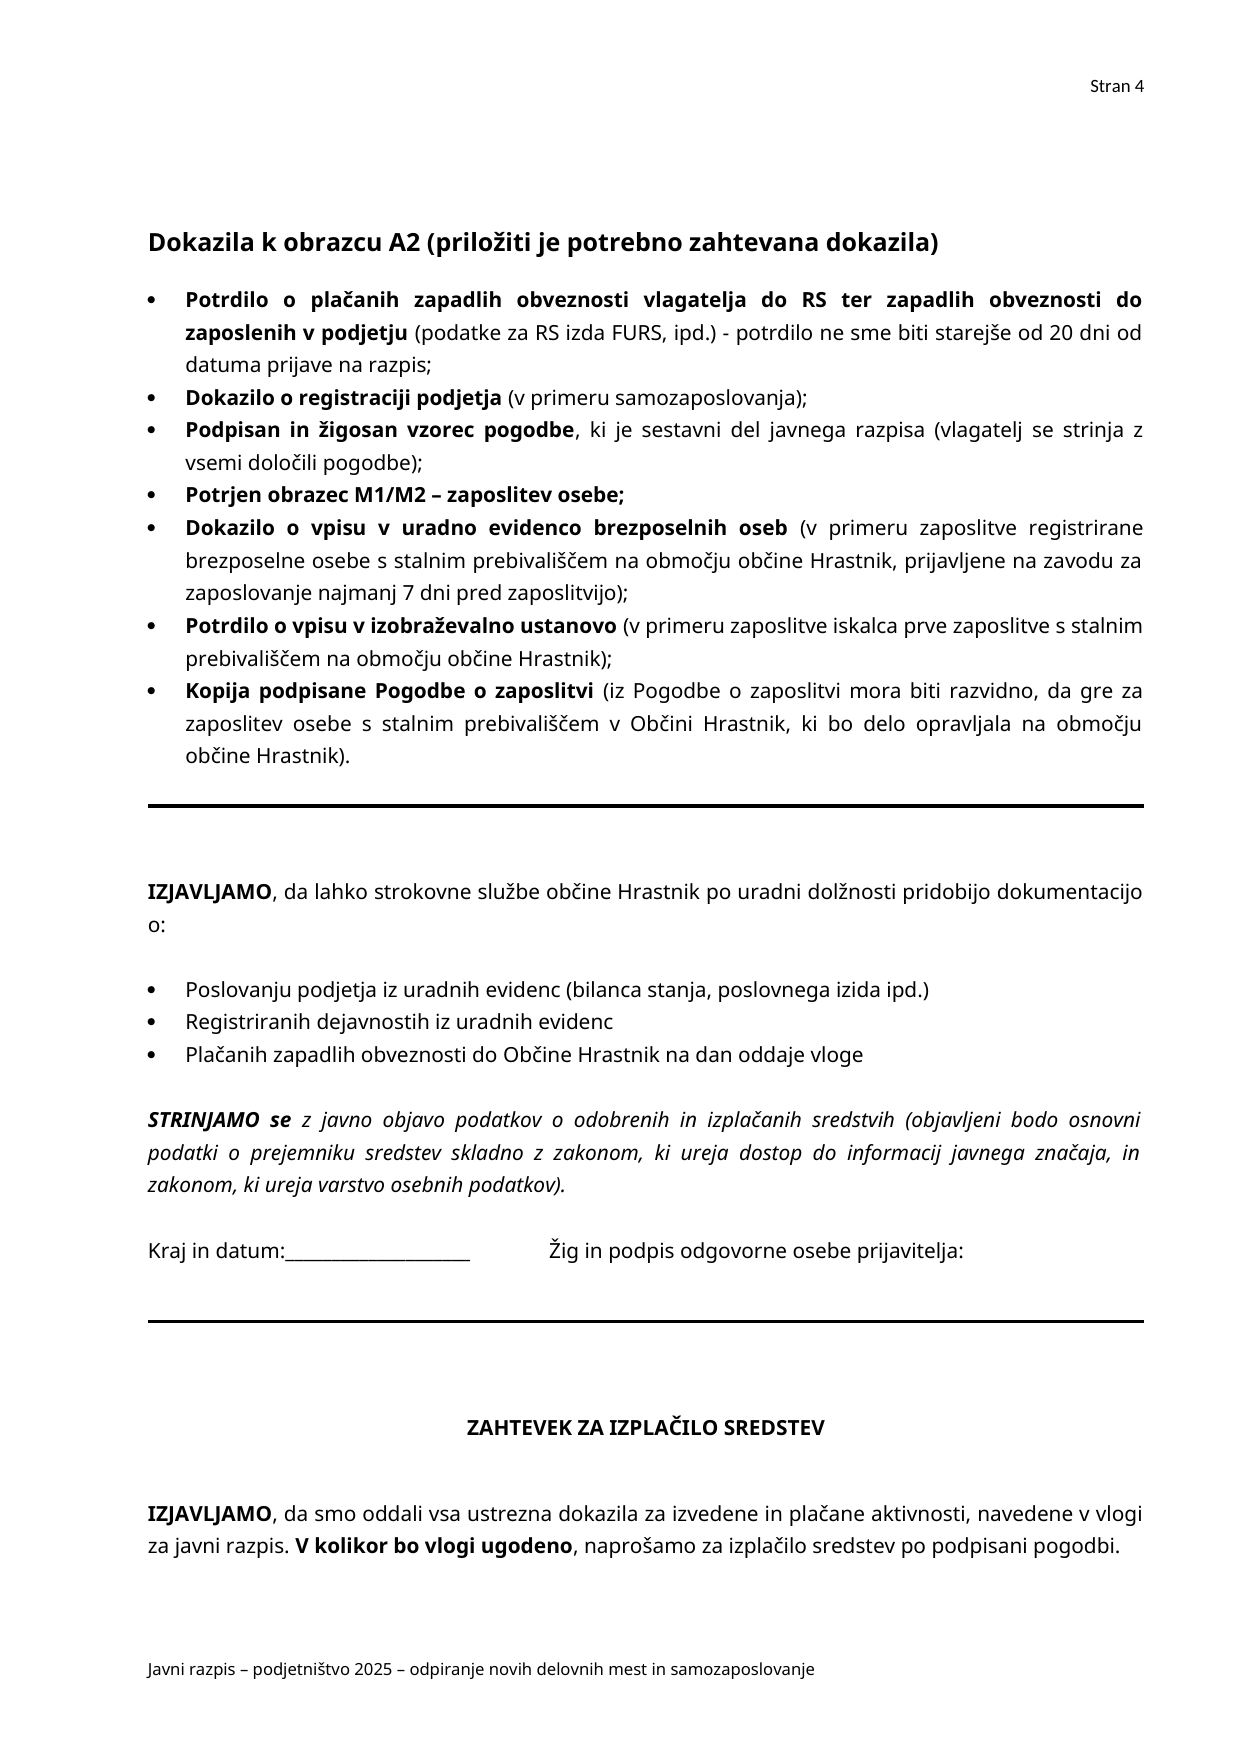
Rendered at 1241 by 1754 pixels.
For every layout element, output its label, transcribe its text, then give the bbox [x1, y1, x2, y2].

text Dokazila k obrazcu A2 (priložiti je potrebno zahtevana dokazila) [148, 225, 1144, 259]
list Kopija podpisane Pogodbe o zaposlitvi (iz Pogodbe o zaposlitvi mora biti razvidno, da gre za zaposlitev osebe s stalnim prebivališčem v Občini Hrastnik, ki bo delo opravljala na območju občine Hrastnik). [148, 676, 1144, 770]
list Podpisan in žigosan vzorec pogodbe, ki je sestavni del javnega razpisa (vlagatelj se strinja z vsemi določili pogodbe); [148, 415, 1144, 476]
list Potrjen obrazec M1/M2 – zaposlitev osebe; [148, 481, 1144, 509]
list Dokazilo o vpisu v uradno evidenco brezposelnih oseb (v primeru zaposlitve registrirane brezposelne osebe s stalnim prebivališčem na območju občine Hrastnik, prijavljene na zavodu za zaposlovanje najmanj 7 dni pred zaposlitvijo); [148, 513, 1144, 607]
list Potrdilo o vpisu v izobraževalno ustanovo (v primeru zaposlitve iskalca prve zaposlitve s stalnim prebivališčem na območju občine Hrastnik); [148, 611, 1144, 672]
list Registriranih dejavnostih iz uradnih evidenc [148, 1007, 1144, 1036]
text IZJAVLJAMO, da lahko strokovne službe občine Hrastnik po uradni dolžnosti pridobijo dokumentacijo o: [148, 877, 1144, 938]
text IZJAVLJAMO, da smo oddali vsa ustrezna dokazila za izvedene in plačane aktivnosti, navedene v vlogi za javni razpis. V kolikor bo vlogi ugodeno, naprošamo za izplačilo sredstev po podpisani pogodbi. [148, 1499, 1144, 1560]
text ZAHTEVEK ZA IZPLAČILO SREDSTEV [148, 1413, 1144, 1441]
list Dokazilo o registraciji podjetja (v primeru samozaposlovanja); [148, 383, 1144, 411]
list Plačanih zapadlih obveznosti do Občine Hrastnik na dan oddaje vloge [148, 1040, 1144, 1068]
text STRINJAMO se z javno objavo podatkov o odobrenih in izplačanih sredstvih (objavljeni bodo osnovni podatki o prejemniku sredstev skladno z zakonom, ki ureja dostop do informacij javnega značaja, in zakonom, ki ureja varstvo osebnih podatkov). [148, 1105, 1144, 1199]
list Potrdilo o plačanih zapadlih obveznosti vlagatelja do RS ter zapadlih obveznosti do zaposlenih v podjetju (podatke za RS izda FURS, ipd.) - potrdilo ne sme biti starejše od 20 dni od datuma prijave na razpis; [148, 285, 1144, 379]
list Poslovanju podjetja iz uradnih evidenc (bilanca stanja, poslovnega izida ipd.) [148, 975, 1144, 1003]
text Kraj in datum:____________________ Žig in podpis odgovorne osebe prijavitelja: [148, 1236, 1144, 1264]
